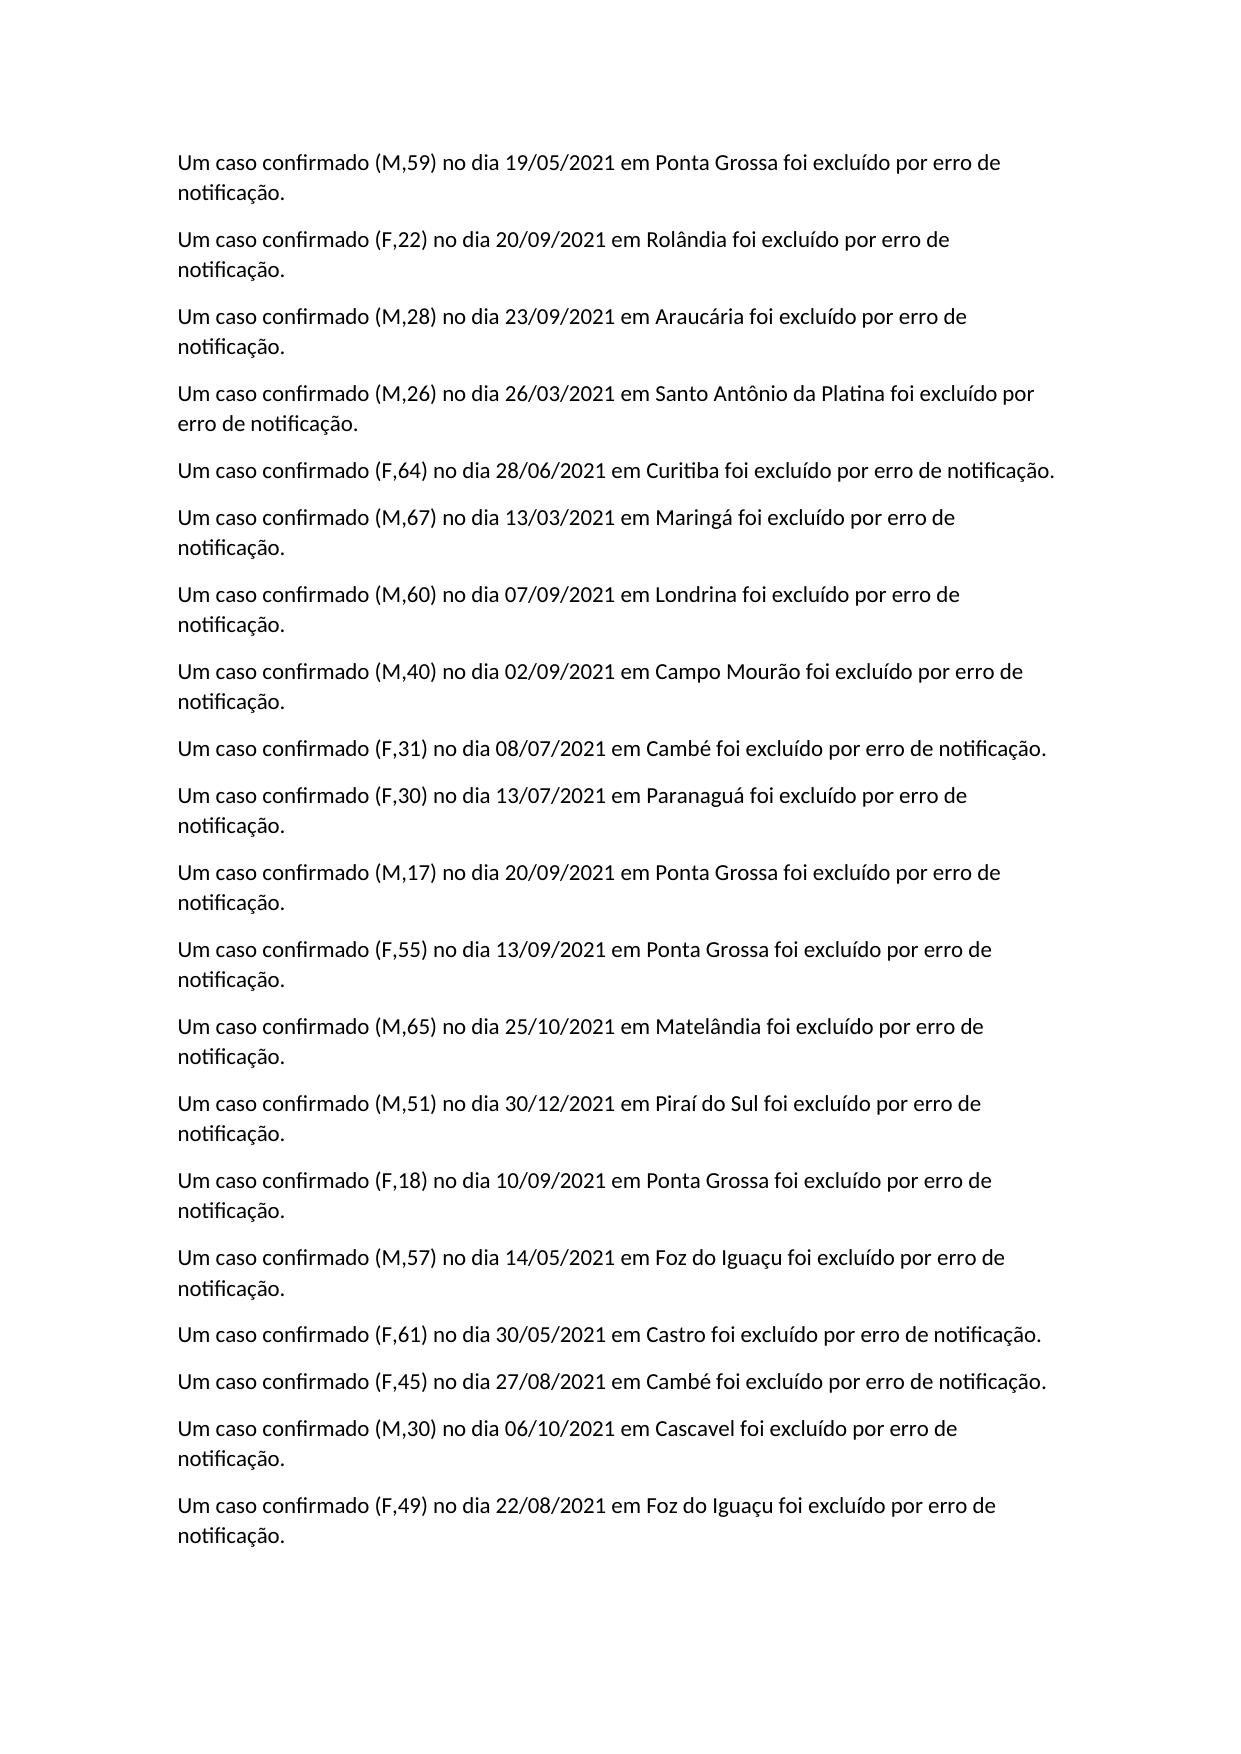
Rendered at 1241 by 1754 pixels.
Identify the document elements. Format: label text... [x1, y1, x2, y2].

text Um caso confirmado (M,67) no dia 13/03/2021 em Maringá foi excluído por erro de notificação. [177, 503, 1063, 561]
text Um caso confirmado (M,28) no dia 23/09/2021 em Araucária foi excluído por erro de notificação. [177, 302, 1063, 360]
text Um caso confirmado (M,17) no dia 20/09/2021 em Ponta Grossa foi excluído por erro de notificação. [177, 858, 1063, 916]
text Um caso confirmado (M,65) no dia 25/10/2021 em Matelândia foi excluído por erro de notificação. [177, 1012, 1063, 1070]
text Um caso confirmado (F,30) no dia 13/07/2021 em Paranaguá foi excluído por erro de notificação. [177, 781, 1063, 839]
text Um caso confirmado (F,49) no dia 22/08/2021 em Foz do Iguaçu foi excluído por erro de notificação. [177, 1491, 1063, 1549]
text Um caso confirmado (M,57) no dia 14/05/2021 em Foz do Iguaçu foi excluído por erro de notificação. [177, 1243, 1063, 1302]
text Um caso confirmado (F,31) no dia 08/07/2021 em Cambé foi excluído por erro de notificação. [177, 734, 1063, 762]
text Um caso confirmado (M,51) no dia 30/12/2021 em Piraí do Sul foi excluído por erro de notificação. [177, 1089, 1063, 1147]
text Um caso confirmado (M,40) no dia 02/09/2021 em Campo Mourão foi excluído por erro de notificação. [177, 657, 1063, 715]
text Um caso confirmado (F,18) no dia 10/09/2021 em Ponta Grossa foi excluído por erro de notificação. [177, 1166, 1063, 1224]
text Um caso confirmado (M,30) no dia 06/10/2021 em Cascavel foi excluído por erro de notificação. [177, 1414, 1063, 1472]
text Um caso confirmado (F,64) no dia 28/06/2021 em Curitiba foi excluído por erro de notificação. [177, 456, 1063, 484]
text Um caso confirmado (M,60) no dia 07/09/2021 em Londrina foi excluído por erro de notificação. [177, 580, 1063, 638]
text Um caso confirmado (F,61) no dia 30/05/2021 em Castro foi excluído por erro de notificação. [177, 1321, 1063, 1348]
text Um caso confirmado (F,22) no dia 20/09/2021 em Rolândia foi excluído por erro de notificação. [177, 225, 1063, 283]
text Um caso confirmado (F,55) no dia 13/09/2021 em Ponta Grossa foi excluído por erro de notificação. [177, 935, 1063, 993]
text Um caso confirmado (M,59) no dia 19/05/2021 em Ponta Grossa foi excluído por erro de notificação. [177, 148, 1063, 206]
text Um caso confirmado (M,26) no dia 26/03/2021 em Santo Antônio da Platina foi excluído por erro de notificação. [177, 379, 1063, 437]
text Um caso confirmado (F,45) no dia 27/08/2021 em Cambé foi excluído por erro de notificação. [177, 1367, 1063, 1395]
